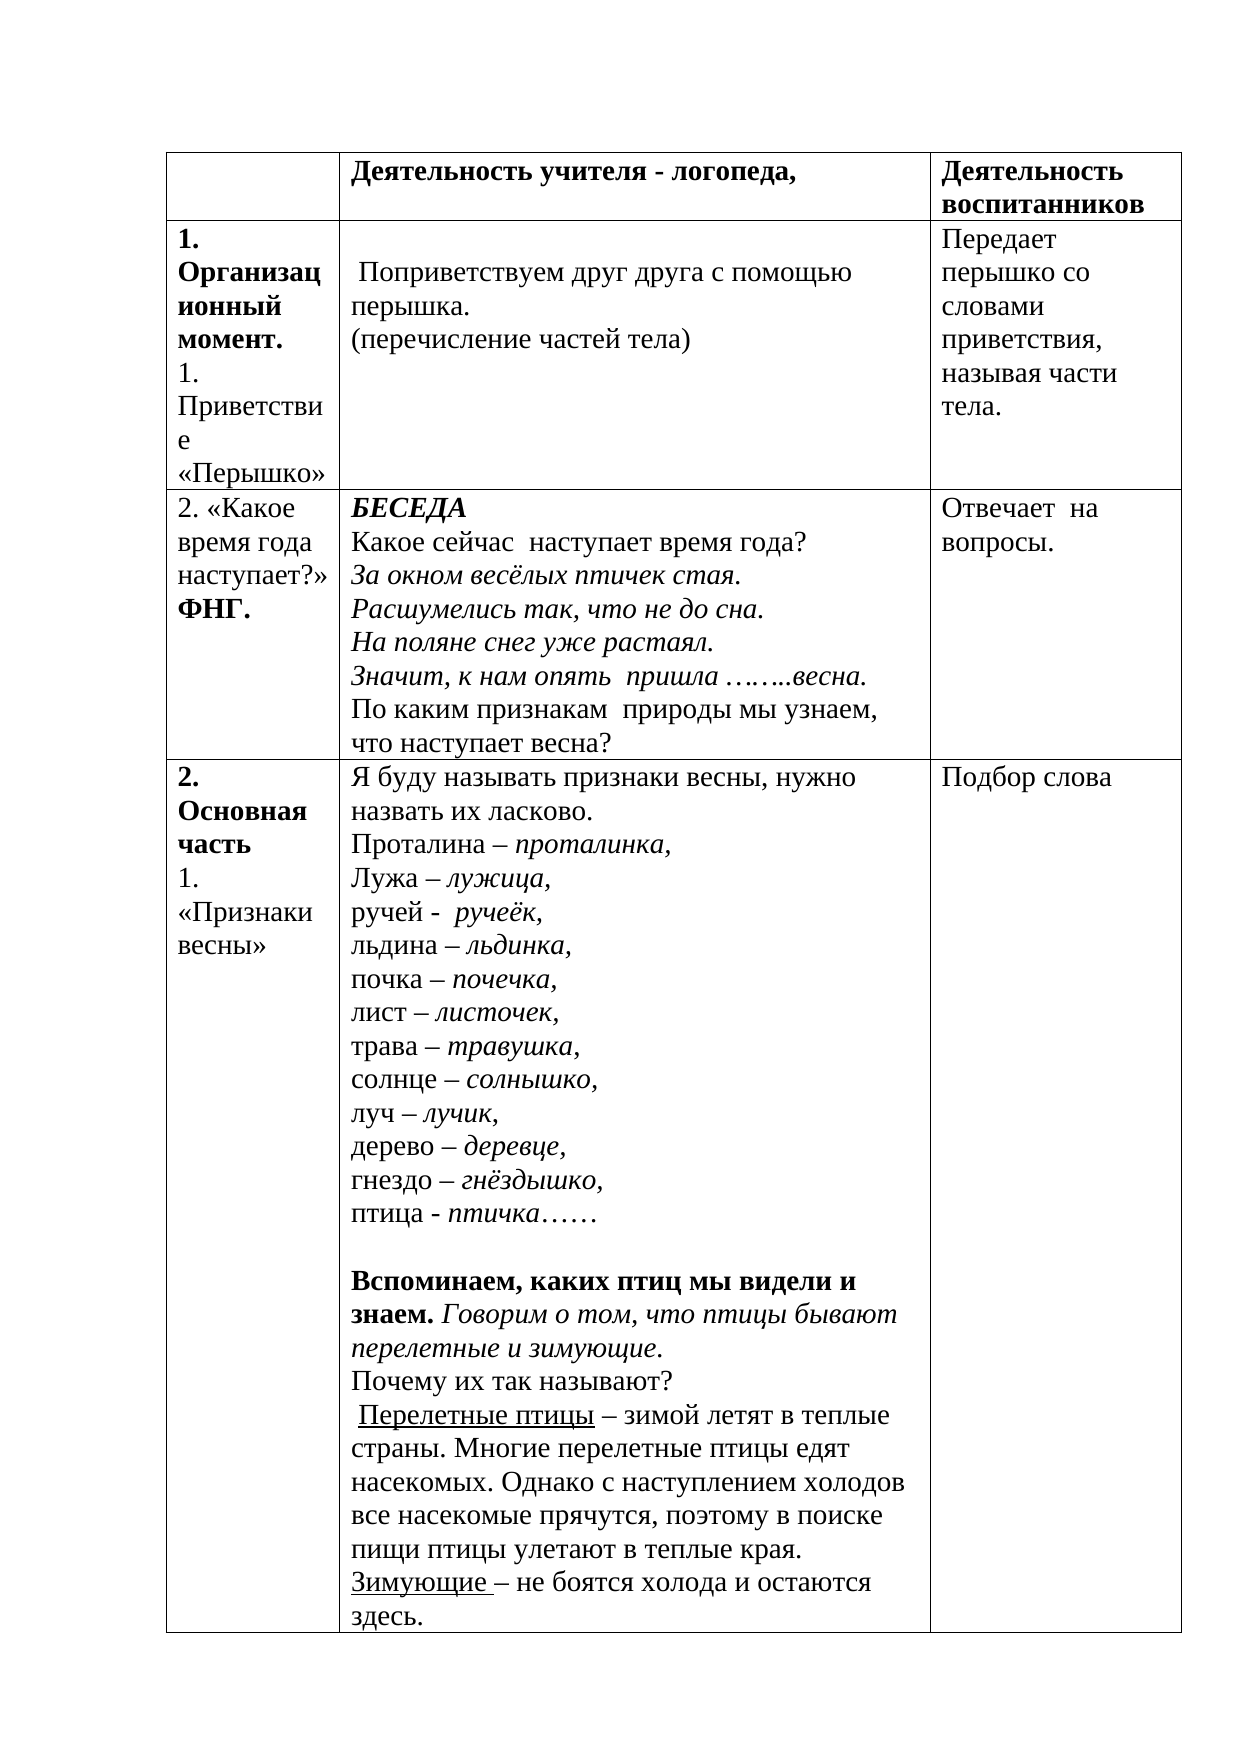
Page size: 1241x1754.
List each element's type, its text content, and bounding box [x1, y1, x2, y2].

table_cell Поприветствуем друг друга с помощью перышка. (перечисление частей тела) [340, 221, 930, 489]
table_cell Передает перышко со словами приветствия, называя части тела. [931, 221, 1181, 489]
table_header Деятельность учителя - логопеда, [340, 153, 930, 220]
table_cell БЕСЕДА Какое сейчас наступает время года? За окном весёлых птичек стая. Расшумелись так, что не до сна. На поляне снег уже растаял. Значит, к нам опять пришла ……..весна. По каким признакам природы мы узнаем, что наступает весна? [340, 490, 930, 758]
table_cell Отвечает на вопросы. [931, 490, 1181, 758]
table_header Деятельность воспитанников [931, 153, 1181, 220]
table_cell 1. Организационный момент. 1. Приветствие «Перышко» [167, 221, 339, 489]
table_header [167, 153, 339, 220]
table_cell 2. «Какое время года наступает?» ФНГ. [167, 490, 339, 758]
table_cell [167, 760, 339, 1632]
table_cell Подбор слова [931, 760, 1181, 1632]
